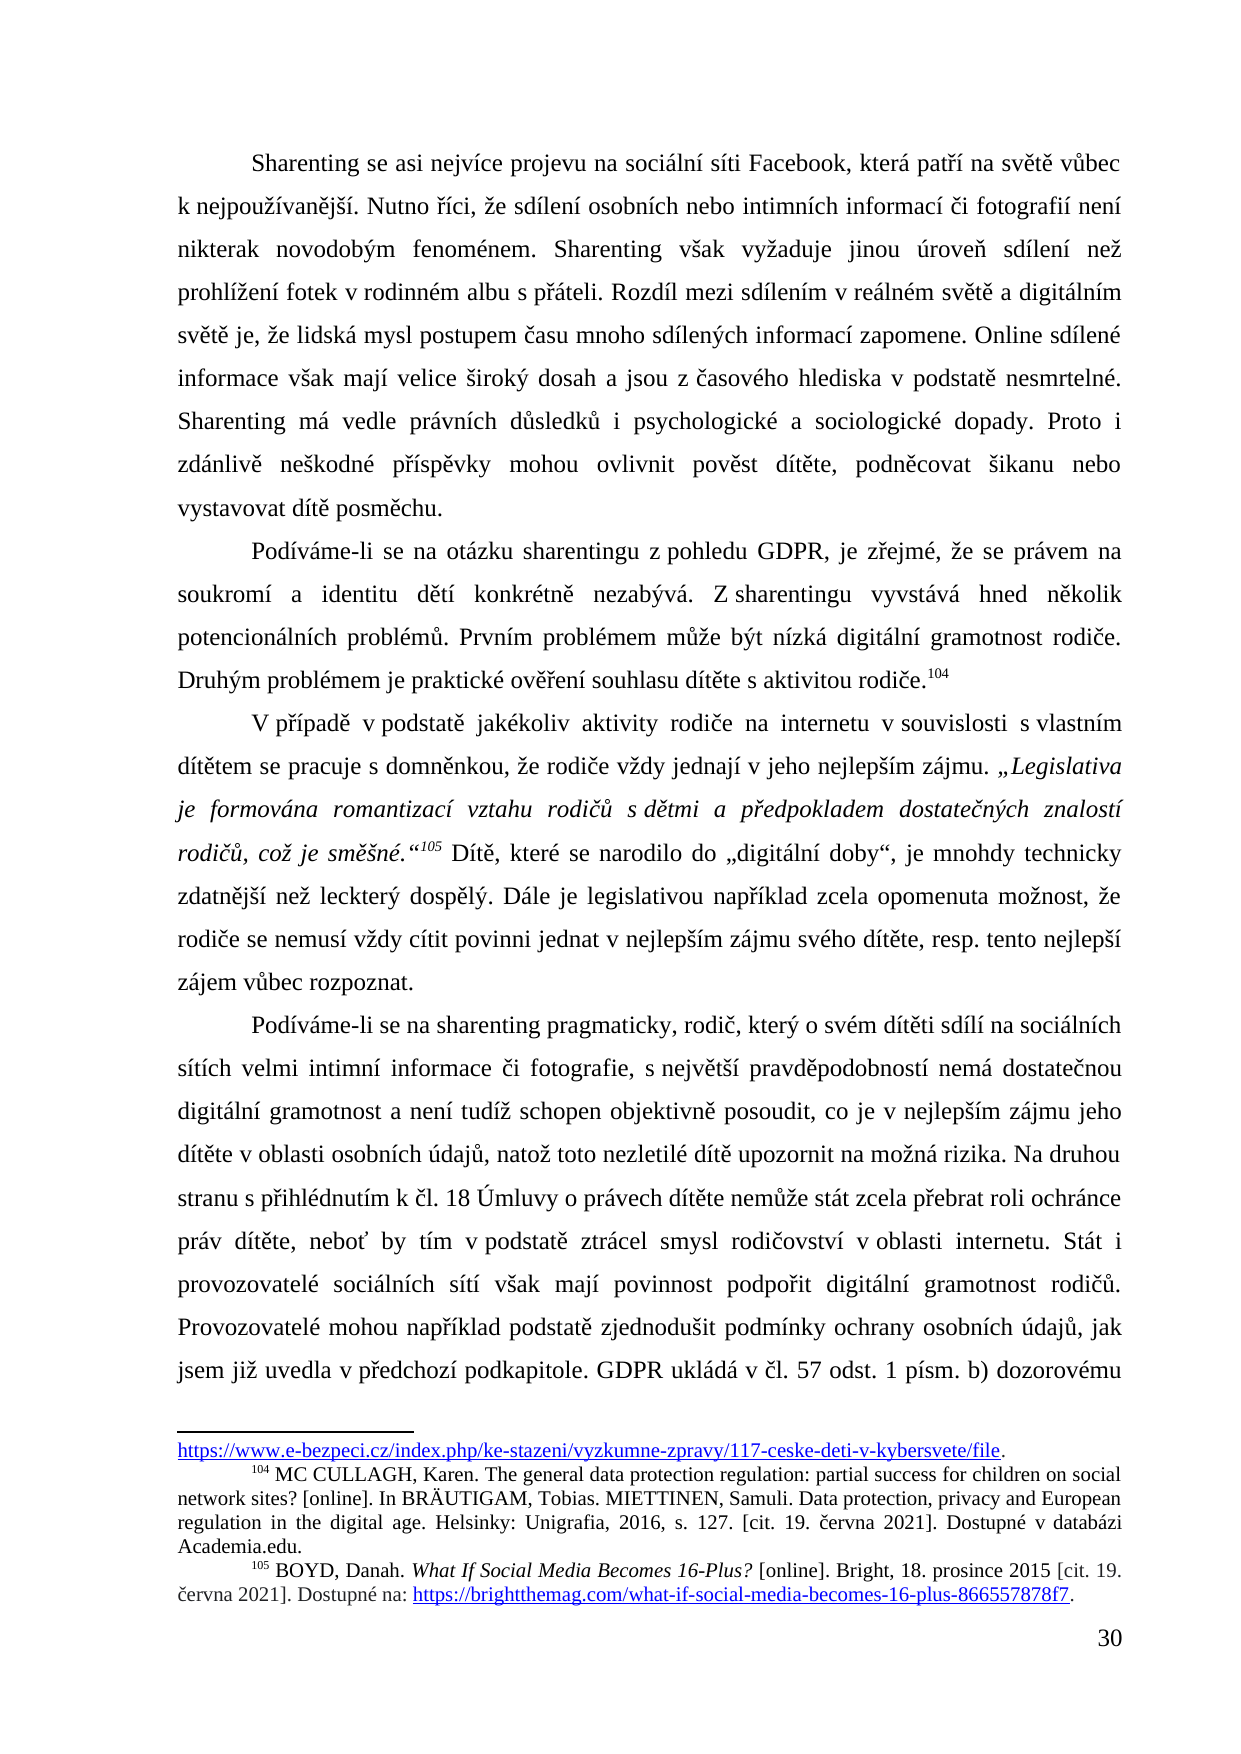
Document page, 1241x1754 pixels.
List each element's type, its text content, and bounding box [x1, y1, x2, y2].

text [177, 1010, 1122, 1384]
text V případě v podstatě jakékoliv aktivity rodiče na internetu v souvislosti s vlastním dítětem se pracuje s domněnkou, že rodiče vždy jednají v jeho nejlepším zájmu. „Legislativa je formována romantizací vztahu rodičů s dětmi a předpokladem dostatečných znalostí rodičů, což je směšné.“ Dítě, které se narodilo do „digitální doby“, je mnohdy technicky zdatnější než leckterý dospělý. Dále je legislativou například zcela opomenuta možnost, že rodiče se nemusí vždy cítit povinni jednat v nejlepším zájmu svého dítěte, resp. tento nejlepší zájem vůbec rozpoznat. [177, 708, 1122, 996]
text Podíváme-li se na otázku sharentingu z pohledu GDPR, je zřejmé, že se právem na soukromí a identitu dětí konkrétně nezabývá. Z sharentingu vyvstává hned několik potencionálních problémů. Prvním problémem může být nízká digitální gramotnost rodiče. Druhým problémem je praktické ověření souhlasu dítěte s aktivitou rodiče. [177, 536, 1122, 694]
text Sharenting se asi nejvíce projevu na sociální síti Facebook, která patří na světě vůbec k nejpoužívanější. Nutno říci, že sdílení osobních nebo intimních informací či fotografií není nikterak novodobým fenoménem. Sharenting však vyžaduje jinou úroveň sdílení než prohlížení fotek v rodinném albu s přáteli. Rozdíl mezi sdílením v reálném světě a digitálním světě je, že lidská mysl postupem času mnoho sdílených informací zapomene. Online sdílené informace však mají velice široký dosah a jsou z časového hlediska v podstatě nesmrtelné. Sharenting má vedle právních důsledků i psychologické a sociologické dopady. Proto i zdánlivě neškodné příspěvky mohou ovlivnit pověst dítěte, podněcovat šikanu nebo vystavovat dítě posměchu. [177, 148, 1122, 521]
